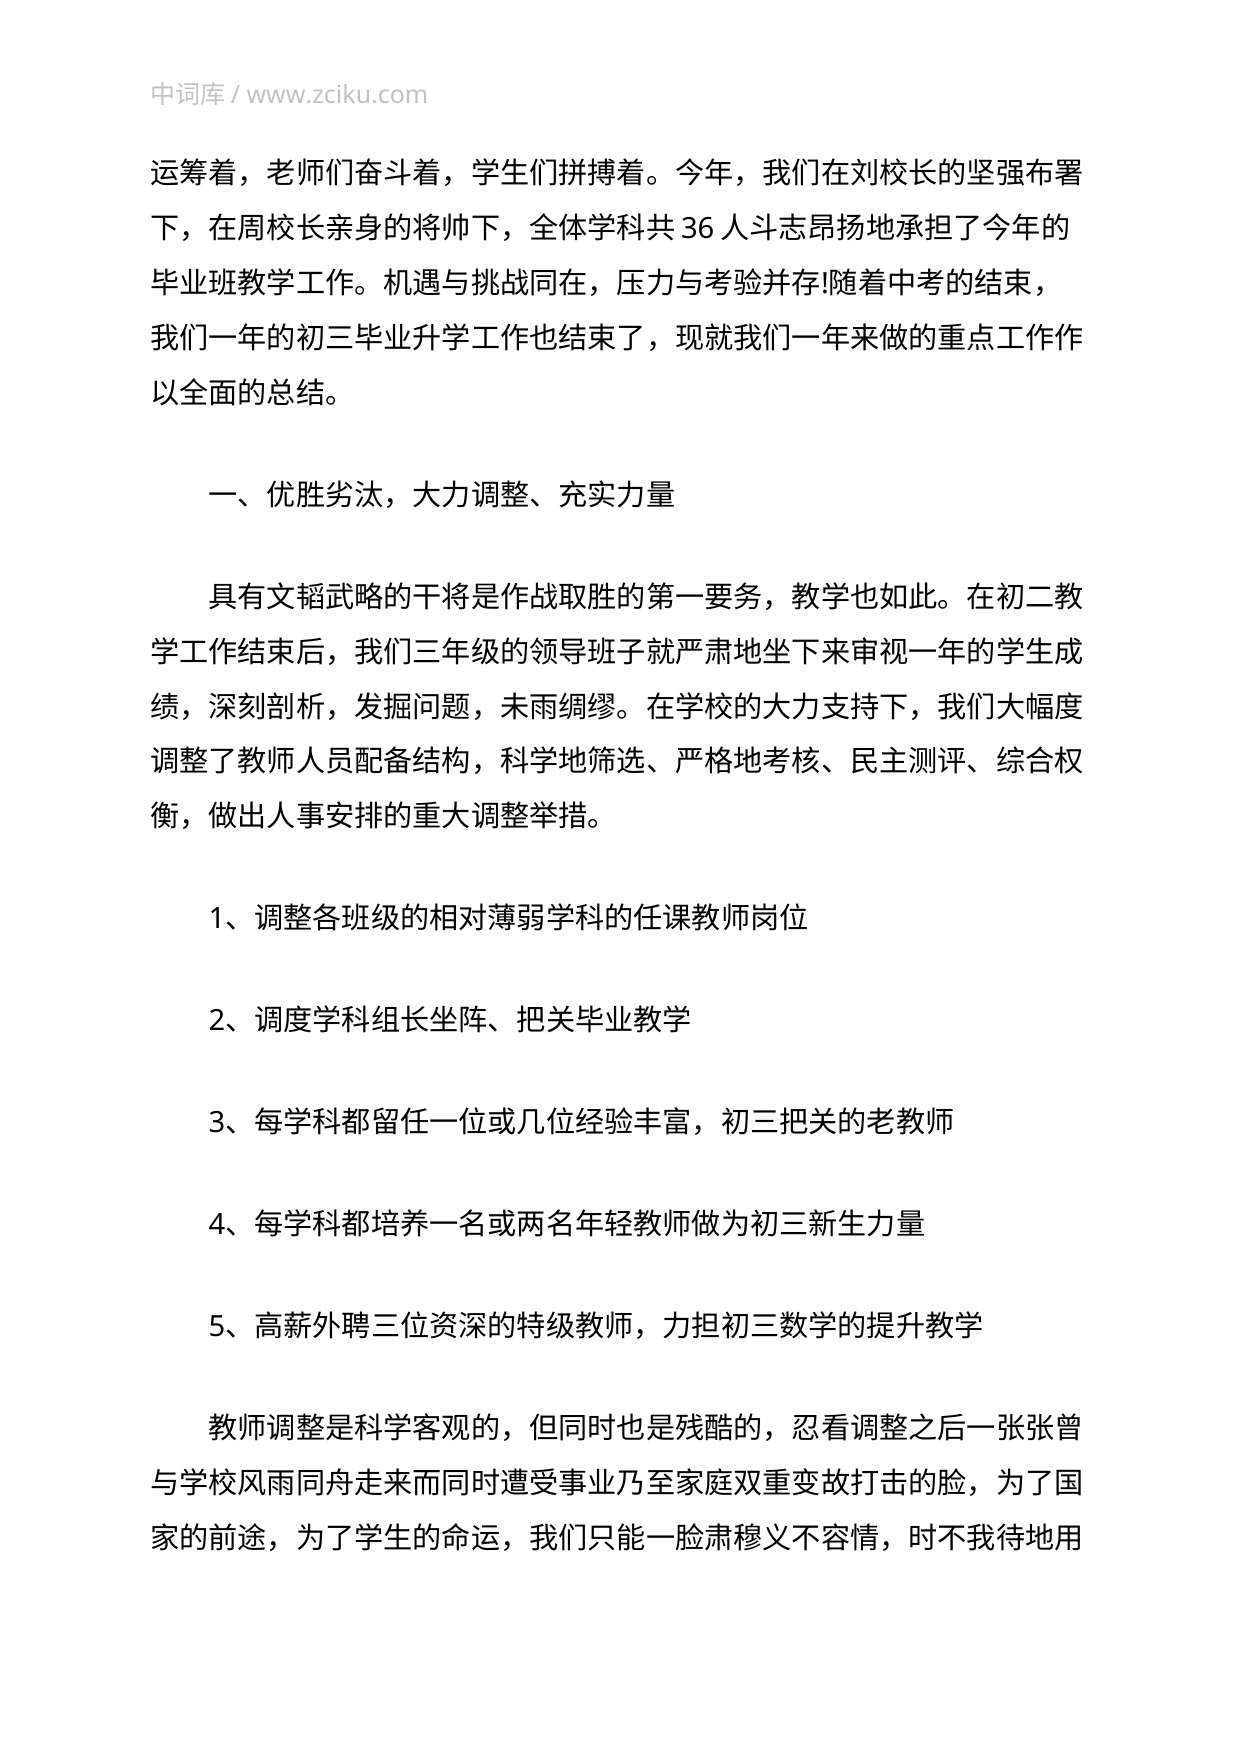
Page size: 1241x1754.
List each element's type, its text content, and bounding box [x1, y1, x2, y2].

text 3、每学科都留任一位或几位经验丰富，初三把关的老教师 [150, 1099, 1090, 1141]
text 2、调度学科组长坐阵、把关毕业教学 [150, 997, 1090, 1039]
text 一、优胜劣汰，大力调整、充实力量 [150, 472, 1090, 514]
text 1、调整各班级的相对薄弱学科的任课教师岗位 [150, 895, 1090, 937]
text 5、高薪外聘三位资深的特级教师，力担初三数学的提升教学 [150, 1303, 1090, 1345]
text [150, 150, 1090, 412]
text 4、每学科都培养一名或两名年轻教师做为初三新生力量 [150, 1201, 1090, 1243]
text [150, 1404, 1090, 1557]
text 具有文韬武略的干将是作战取胜的第一要务，教学也如此。在初二教学工作结束后，我们三年级的领导班子就严肃地坐下来审视一年的学生成绩，深刻剖析，发掘问题，未雨绸缪。在学校的大力支持下，我们大幅度调整了教师人员配备结构，科学地筛选、严格地考核、民主测评、综合权衡，做出人事安排的重大调整举措。 [150, 573, 1090, 835]
